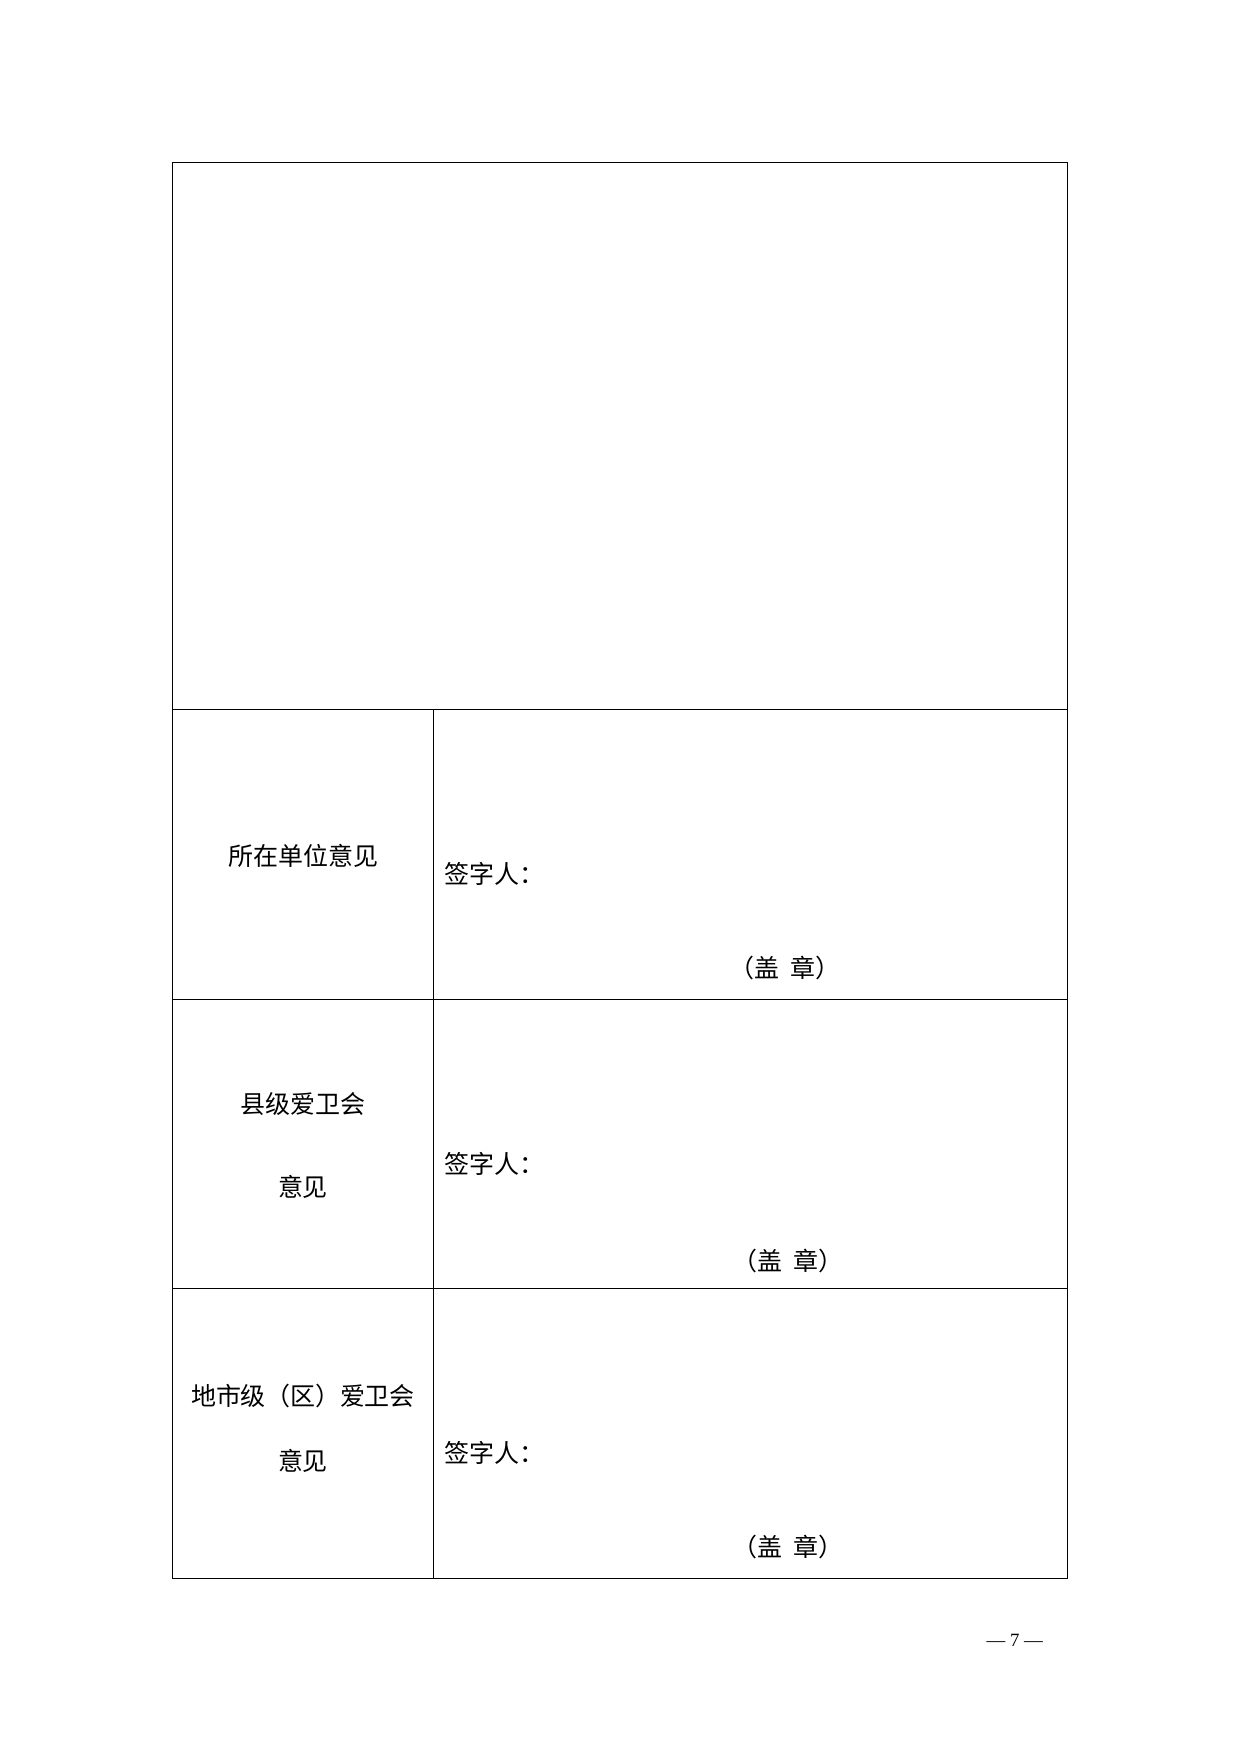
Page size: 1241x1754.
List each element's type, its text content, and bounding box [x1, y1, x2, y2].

table_cell 地市级（区）爱卫会 意见 [173, 1289, 433, 1577]
table_cell 签字人： （盖 章） 年 月 日 [434, 710, 1067, 999]
table_cell 县级爱卫会 意见 [173, 1000, 433, 1288]
table_cell [173, 163, 1067, 709]
table_cell 所在单位意见 [173, 710, 433, 999]
table_cell 签字人： （盖 章） 年 月 日 [434, 1000, 1067, 1288]
table_cell 签字人： （盖 章） 年 月 日 [434, 1289, 1067, 1577]
